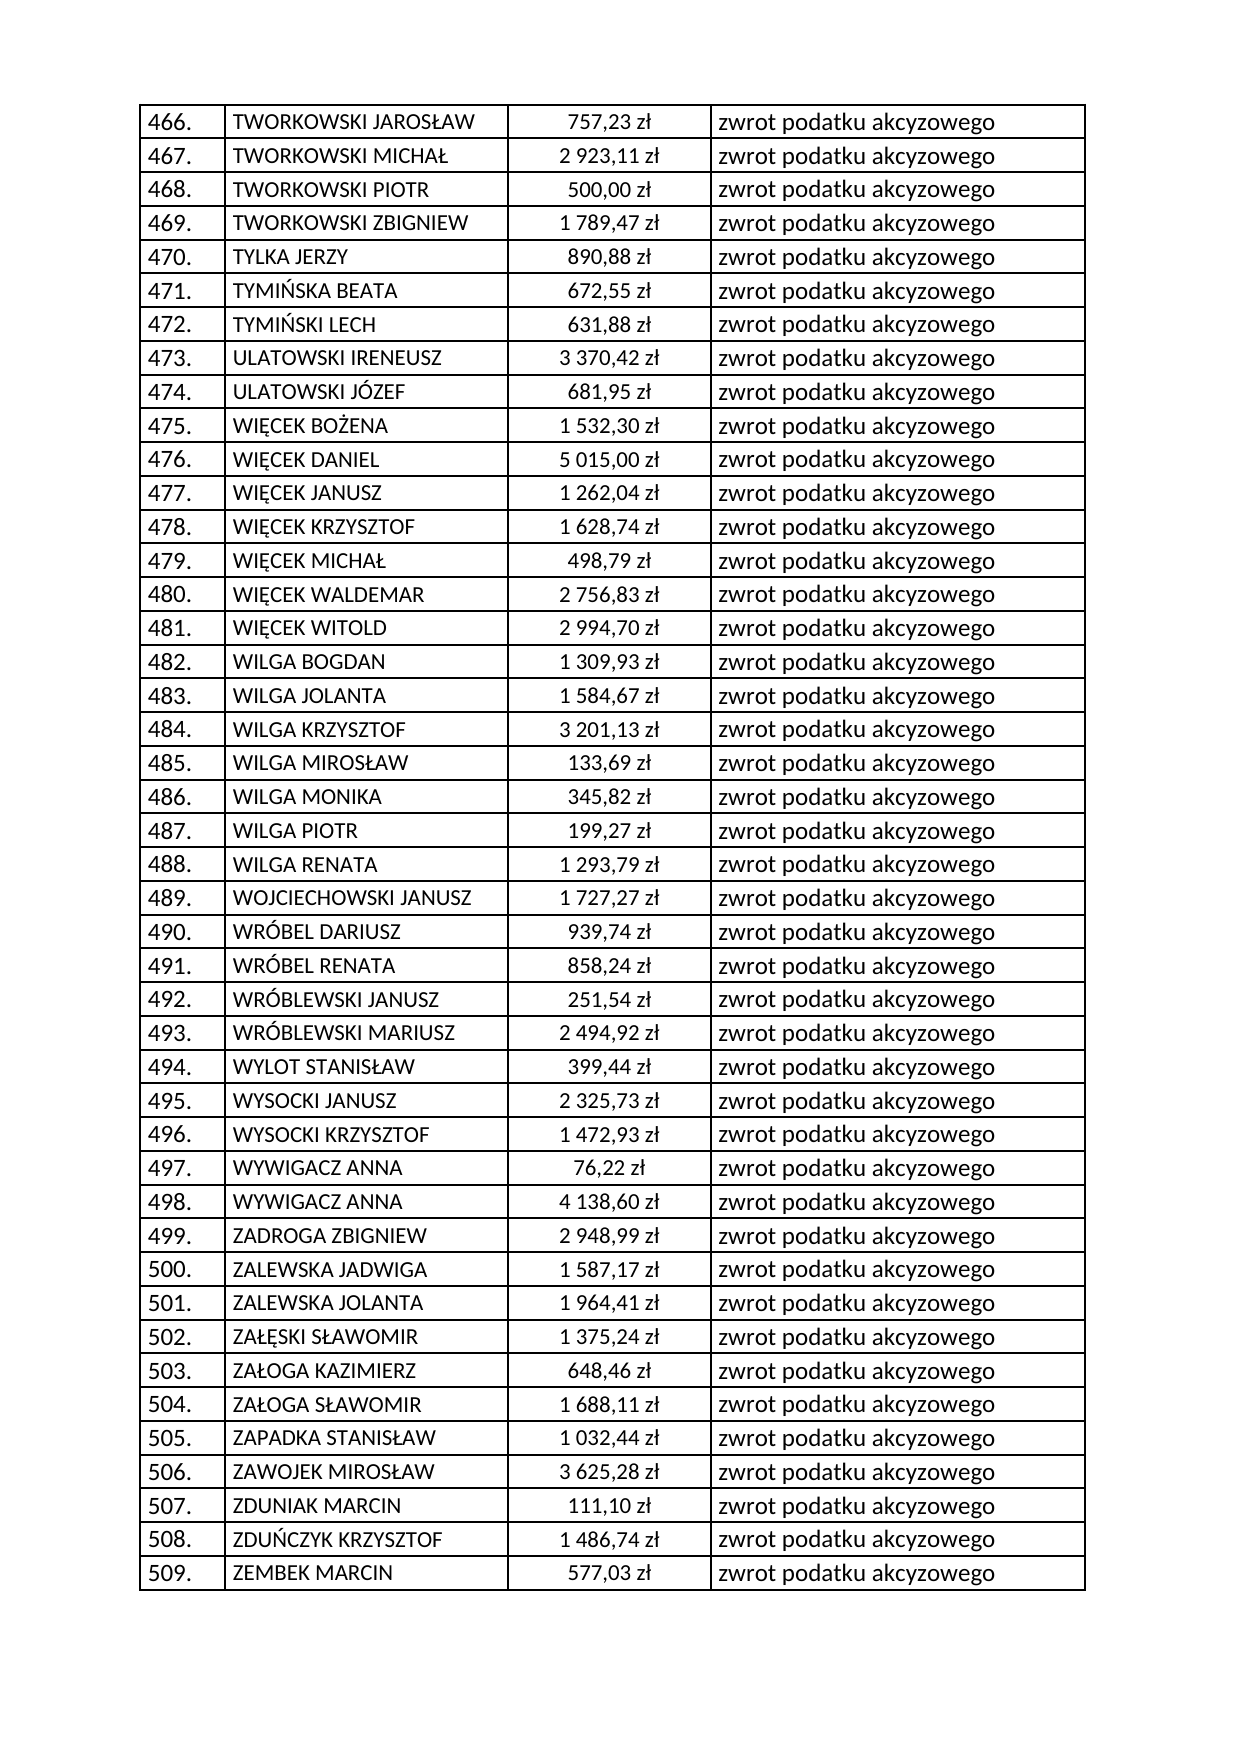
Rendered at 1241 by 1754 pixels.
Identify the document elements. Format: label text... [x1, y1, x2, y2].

table_cell ZAŁOGA KAZIMIERZ [226, 1354, 507, 1386]
table_cell zwrot podatku akcyzowego [712, 814, 1084, 846]
table_cell zwrot podatku akcyzowego [712, 1152, 1084, 1183]
table_cell 133,69 zł [509, 747, 710, 778]
table_cell TYLKA JERZY [226, 241, 507, 272]
table_cell zwrot podatku akcyzowego [712, 207, 1084, 238]
table_cell zwrot podatku akcyzowego [712, 409, 1084, 441]
table_cell zwrot podatku akcyzowego [712, 1219, 1084, 1251]
table_cell WILGA KRZYSZTOF [226, 713, 507, 745]
table_cell zwrot podatku akcyzowego [712, 713, 1084, 745]
table_cell zwrot podatku akcyzowego [712, 1287, 1084, 1318]
table_cell WYWIGACZ ANNA [226, 1152, 507, 1183]
table_cell 3 370,42 zł [509, 342, 710, 373]
table_cell WILGA MIROSŁAW [226, 747, 507, 778]
table_cell zwrot podatku akcyzowego [712, 1253, 1084, 1285]
table_cell 1 727,27 zł [509, 882, 710, 913]
table_cell ZAŁOGA SŁAWOMIR [226, 1388, 507, 1420]
table_cell 473. [141, 342, 224, 373]
table_cell 476. [141, 443, 224, 475]
table_cell zwrot podatku akcyzowego [712, 1489, 1084, 1521]
table_cell 466. [141, 106, 224, 137]
table_cell 1 472,93 zł [509, 1118, 710, 1150]
table_cell 1 486,74 zł [509, 1523, 710, 1555]
table_cell ULATOWSKI JÓZEF [226, 376, 507, 407]
table_cell zwrot podatku akcyzowego [712, 646, 1084, 677]
table_cell zwrot podatku akcyzowego [712, 781, 1084, 812]
table_cell zwrot podatku akcyzowego [712, 477, 1084, 508]
table_cell 495. [141, 1084, 224, 1116]
table_cell ZADROGA ZBIGNIEW [226, 1219, 507, 1251]
table_cell 1 628,74 zł [509, 511, 710, 542]
table_cell 504. [141, 1388, 224, 1420]
table_cell zwrot podatku akcyzowego [712, 544, 1084, 576]
table_cell zwrot podatku akcyzowego [712, 1118, 1084, 1150]
table_cell zwrot podatku akcyzowego [712, 376, 1084, 407]
table_cell 2 325,73 zł [509, 1084, 710, 1116]
table_cell WOJCIECHOWSKI JANUSZ [226, 882, 507, 913]
table_cell 4 138,60 zł [509, 1186, 710, 1217]
table_cell 672,55 zł [509, 274, 710, 306]
table_cell 489. [141, 882, 224, 913]
table_cell 472. [141, 308, 224, 340]
table_cell ZALEWSKA JADWIGA [226, 1253, 507, 1285]
table_cell zwrot podatku akcyzowego [712, 1017, 1084, 1048]
table_cell ZALEWSKA JOLANTA [226, 1287, 507, 1318]
table_cell 490. [141, 916, 224, 947]
table_cell zwrot podatku akcyzowego [712, 241, 1084, 272]
table_cell 488. [141, 848, 224, 880]
table_cell 3 201,13 zł [509, 713, 710, 745]
table_cell 858,24 zł [509, 949, 710, 981]
table_cell 467. [141, 139, 224, 171]
table_cell 480. [141, 578, 224, 610]
table_cell WIĘCEK BOŻENA [226, 409, 507, 441]
table_cell 681,95 zł [509, 376, 710, 407]
table_cell 1 587,17 zł [509, 1253, 710, 1285]
table_cell 474. [141, 376, 224, 407]
table_cell WIĘCEK WITOLD [226, 612, 507, 643]
table_cell 399,44 zł [509, 1051, 710, 1082]
table_cell 494. [141, 1051, 224, 1082]
table_cell zwrot podatku akcyzowego [712, 1186, 1084, 1217]
table_cell 484. [141, 713, 224, 745]
table_cell WILGA MONIKA [226, 781, 507, 812]
table_cell 1 964,41 zł [509, 1287, 710, 1318]
table_cell 199,27 zł [509, 814, 710, 846]
table_cell 1 262,04 zł [509, 477, 710, 508]
table_cell ZDUNIAK MARCIN [226, 1489, 507, 1521]
table_cell ZAWOJEK MIROSŁAW [226, 1456, 507, 1487]
table_cell WIĘCEK JANUSZ [226, 477, 507, 508]
table_cell 483. [141, 679, 224, 711]
table_cell WIĘCEK MICHAŁ [226, 544, 507, 576]
table_cell 500,00 zł [509, 173, 710, 205]
table_cell WRÓBLEWSKI JANUSZ [226, 983, 507, 1015]
table_cell ZAŁĘSKI SŁAWOMIR [226, 1321, 507, 1352]
table_cell WILGA JOLANTA [226, 679, 507, 711]
table_cell zwrot podatku akcyzowego [712, 612, 1084, 643]
table_cell 501. [141, 1287, 224, 1318]
table_cell zwrot podatku akcyzowego [712, 1388, 1084, 1420]
table_cell TYMIŃSKA BEATA [226, 274, 507, 306]
table_cell 111,10 zł [509, 1489, 710, 1521]
table_cell 500. [141, 1253, 224, 1285]
table_cell zwrot podatku akcyzowego [712, 1051, 1084, 1082]
table_cell WYSOCKI KRZYSZTOF [226, 1118, 507, 1150]
table_cell 469. [141, 207, 224, 238]
table_cell zwrot podatku akcyzowego [712, 511, 1084, 542]
table_cell 505. [141, 1422, 224, 1453]
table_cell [712, 106, 1084, 137]
table_cell zwrot podatku akcyzowego [712, 1321, 1084, 1352]
table_cell 503. [141, 1354, 224, 1386]
table_cell 890,88 zł [509, 241, 710, 272]
table_cell 345,82 zł [509, 781, 710, 812]
table_cell 251,54 zł [509, 983, 710, 1015]
table_cell 497. [141, 1152, 224, 1183]
table_cell 498,79 zł [509, 544, 710, 576]
table_cell WYLOT STANISŁAW [226, 1051, 507, 1082]
table_cell TWORKOWSKI PIOTR [226, 173, 507, 205]
table_cell 648,46 zł [509, 1354, 710, 1386]
table_cell TWORKOWSKI MICHAŁ [226, 139, 507, 171]
table_cell 493. [141, 1017, 224, 1048]
table_cell 1 032,44 zł [509, 1422, 710, 1453]
table_cell WRÓBEL RENATA [226, 949, 507, 981]
table_cell zwrot podatku akcyzowego [712, 342, 1084, 373]
table_cell TWORKOWSKI JAROSŁAW [226, 106, 507, 137]
table_cell 757,23 zł [509, 106, 710, 137]
table_cell 502. [141, 1321, 224, 1352]
table_cell TYMIŃSKI LECH [226, 308, 507, 340]
table_cell 492. [141, 983, 224, 1015]
table_cell 2 994,70 zł [509, 612, 710, 643]
table_cell 486. [141, 781, 224, 812]
table_cell zwrot podatku akcyzowego [712, 274, 1084, 306]
table_cell 509. [141, 1557, 224, 1588]
table_cell zwrot podatku akcyzowego [712, 1422, 1084, 1453]
table_cell 482. [141, 646, 224, 677]
table_cell 1 688,11 zł [509, 1388, 710, 1420]
table_cell 491. [141, 949, 224, 981]
table_cell 1 375,24 zł [509, 1321, 710, 1352]
table_cell 2 923,11 zł [509, 139, 710, 171]
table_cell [712, 139, 1084, 171]
table_cell zwrot podatku akcyzowego [712, 679, 1084, 711]
table_cell 1 584,67 zł [509, 679, 710, 711]
table_cell WIĘCEK WALDEMAR [226, 578, 507, 610]
table_cell TWORKOWSKI ZBIGNIEW [226, 207, 507, 238]
table_cell 487. [141, 814, 224, 846]
table_cell 471. [141, 274, 224, 306]
table_cell 479. [141, 544, 224, 576]
table_cell 481. [141, 612, 224, 643]
table_cell ULATOWSKI IRENEUSZ [226, 342, 507, 373]
table_cell zwrot podatku akcyzowego [712, 173, 1084, 205]
table_cell 76,22 zł [509, 1152, 710, 1183]
table_cell zwrot podatku akcyzowego [712, 949, 1084, 981]
table_cell 477. [141, 477, 224, 508]
table_cell 508. [141, 1523, 224, 1555]
table_cell zwrot podatku akcyzowego [712, 578, 1084, 610]
table_cell ZEMBEK MARCIN [226, 1557, 507, 1588]
table_cell 470. [141, 241, 224, 272]
table_cell zwrot podatku akcyzowego [712, 443, 1084, 475]
table_cell 939,74 zł [509, 916, 710, 947]
table_cell ZDUŃCZYK KRZYSZTOF [226, 1523, 507, 1555]
table_cell WILGA PIOTR [226, 814, 507, 846]
table_cell WIĘCEK DANIEL [226, 443, 507, 475]
table_cell 1 293,79 zł [509, 848, 710, 880]
table_cell zwrot podatku akcyzowego [712, 1523, 1084, 1555]
table_cell zwrot podatku akcyzowego [712, 848, 1084, 880]
table_cell ZAPADKA STANISŁAW [226, 1422, 507, 1453]
table_cell zwrot podatku akcyzowego [712, 1084, 1084, 1116]
table_cell 3 625,28 zł [509, 1456, 710, 1487]
table_cell zwrot podatku akcyzowego [712, 747, 1084, 778]
table_cell 496. [141, 1118, 224, 1150]
table_cell WRÓBEL DARIUSZ [226, 916, 507, 947]
table_cell 577,03 zł [509, 1557, 710, 1588]
table_cell 468. [141, 173, 224, 205]
table_cell zwrot podatku akcyzowego [712, 1456, 1084, 1487]
table_cell 506. [141, 1456, 224, 1487]
table_cell 2 948,99 zł [509, 1219, 710, 1251]
table_cell WILGA BOGDAN [226, 646, 507, 677]
table_cell 631,88 zł [509, 308, 710, 340]
table_cell 478. [141, 511, 224, 542]
table_cell 2 756,83 zł [509, 578, 710, 610]
table_cell WYWIGACZ ANNA [226, 1186, 507, 1217]
table_cell 5 015,00 zł [509, 443, 710, 475]
table_cell 2 494,92 zł [509, 1017, 710, 1048]
table_cell 499. [141, 1219, 224, 1251]
table_cell zwrot podatku akcyzowego [712, 1354, 1084, 1386]
table_cell zwrot podatku akcyzowego [712, 916, 1084, 947]
table_cell 1 532,30 zł [509, 409, 710, 441]
table_cell 507. [141, 1489, 224, 1521]
table_cell 1 309,93 zł [509, 646, 710, 677]
table_cell WIĘCEK KRZYSZTOF [226, 511, 507, 542]
table_cell WILGA RENATA [226, 848, 507, 880]
table_cell WRÓBLEWSKI MARIUSZ [226, 1017, 507, 1048]
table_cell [712, 1557, 1084, 1588]
table_cell 475. [141, 409, 224, 441]
table_cell WYSOCKI JANUSZ [226, 1084, 507, 1116]
table_cell zwrot podatku akcyzowego [712, 882, 1084, 913]
table_cell 1 789,47 zł [509, 207, 710, 238]
table_cell 485. [141, 747, 224, 778]
table_cell zwrot podatku akcyzowego [712, 308, 1084, 340]
table_cell 498. [141, 1186, 224, 1217]
table_cell zwrot podatku akcyzowego [712, 983, 1084, 1015]
